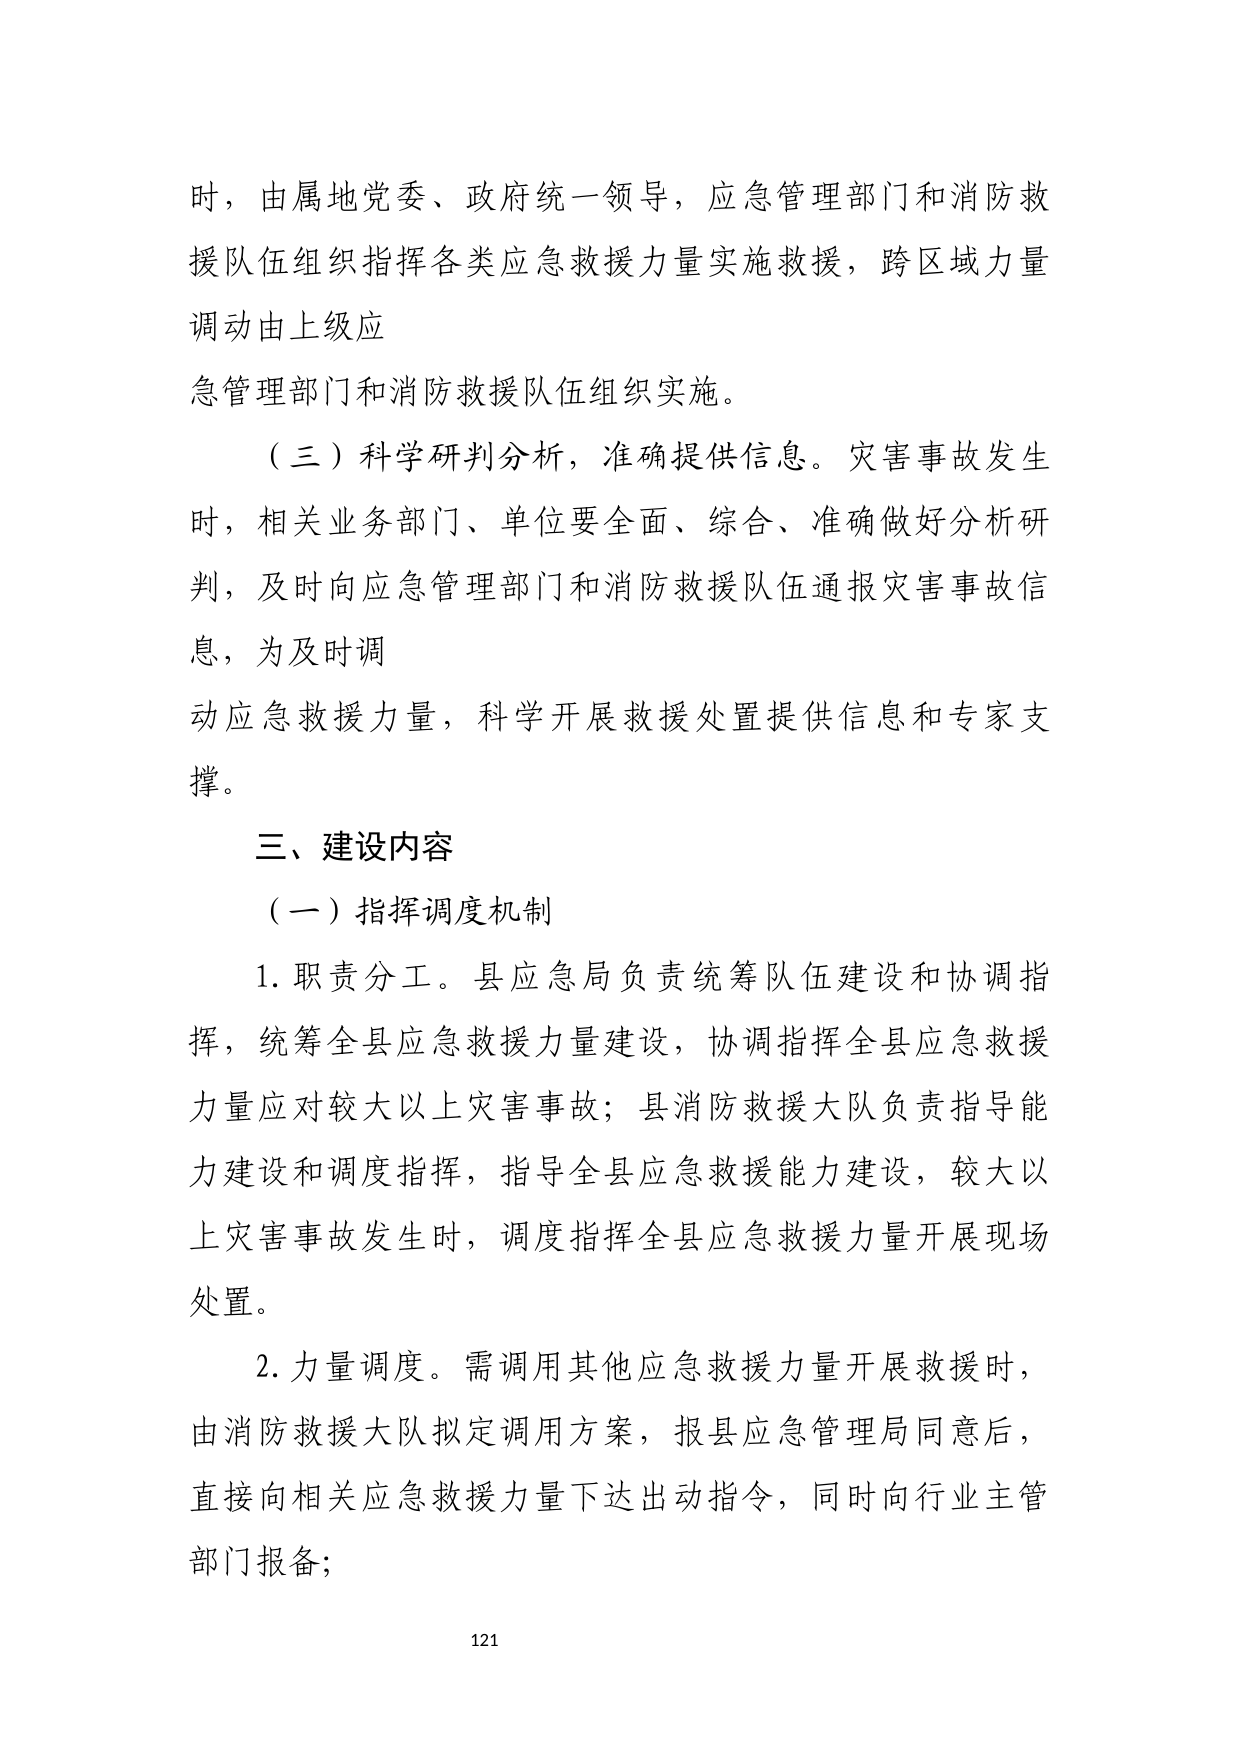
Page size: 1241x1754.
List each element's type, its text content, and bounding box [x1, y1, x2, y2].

text 2.力量调度。需调用其他应急救援力量开展救援时，由消防救援大队拟定调用方案，报县应急管理局同意后，直接向相关应急救援力量下达出动指令，同时向行业主管部门报备； [187, 1332, 1053, 1592]
text 1.职责分工。县应急局负责统筹队伍建设和协调指挥，统筹全县应急救援力量建设，协调指挥全县应急救援力量应对较大以上灾害事故；县消防救援大队负责指导能力建设和调度指挥，指导全县应急救援能力建设，较大以上灾害事故发生时，调度指挥全县应急救援力量开展现场处置。 [187, 942, 1053, 1332]
text （一）指挥调度机制 [187, 877, 1053, 942]
text 动应急救援力量，科学开展救援处置提供信息和专家支撑。 [187, 682, 1053, 812]
text 三、建设内容 [187, 812, 1053, 877]
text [187, 162, 1053, 357]
text （三）科学研判分析，准确提供信息。灾害事故发生时，相关业务部门、单位要全面、综合、准确做好分析研判，及时向应急管理部门和消防救援队伍通报灾害事故信息，为及时调 [187, 422, 1053, 682]
text 急管理部门和消防救援队伍组织实施。 [187, 357, 1053, 422]
